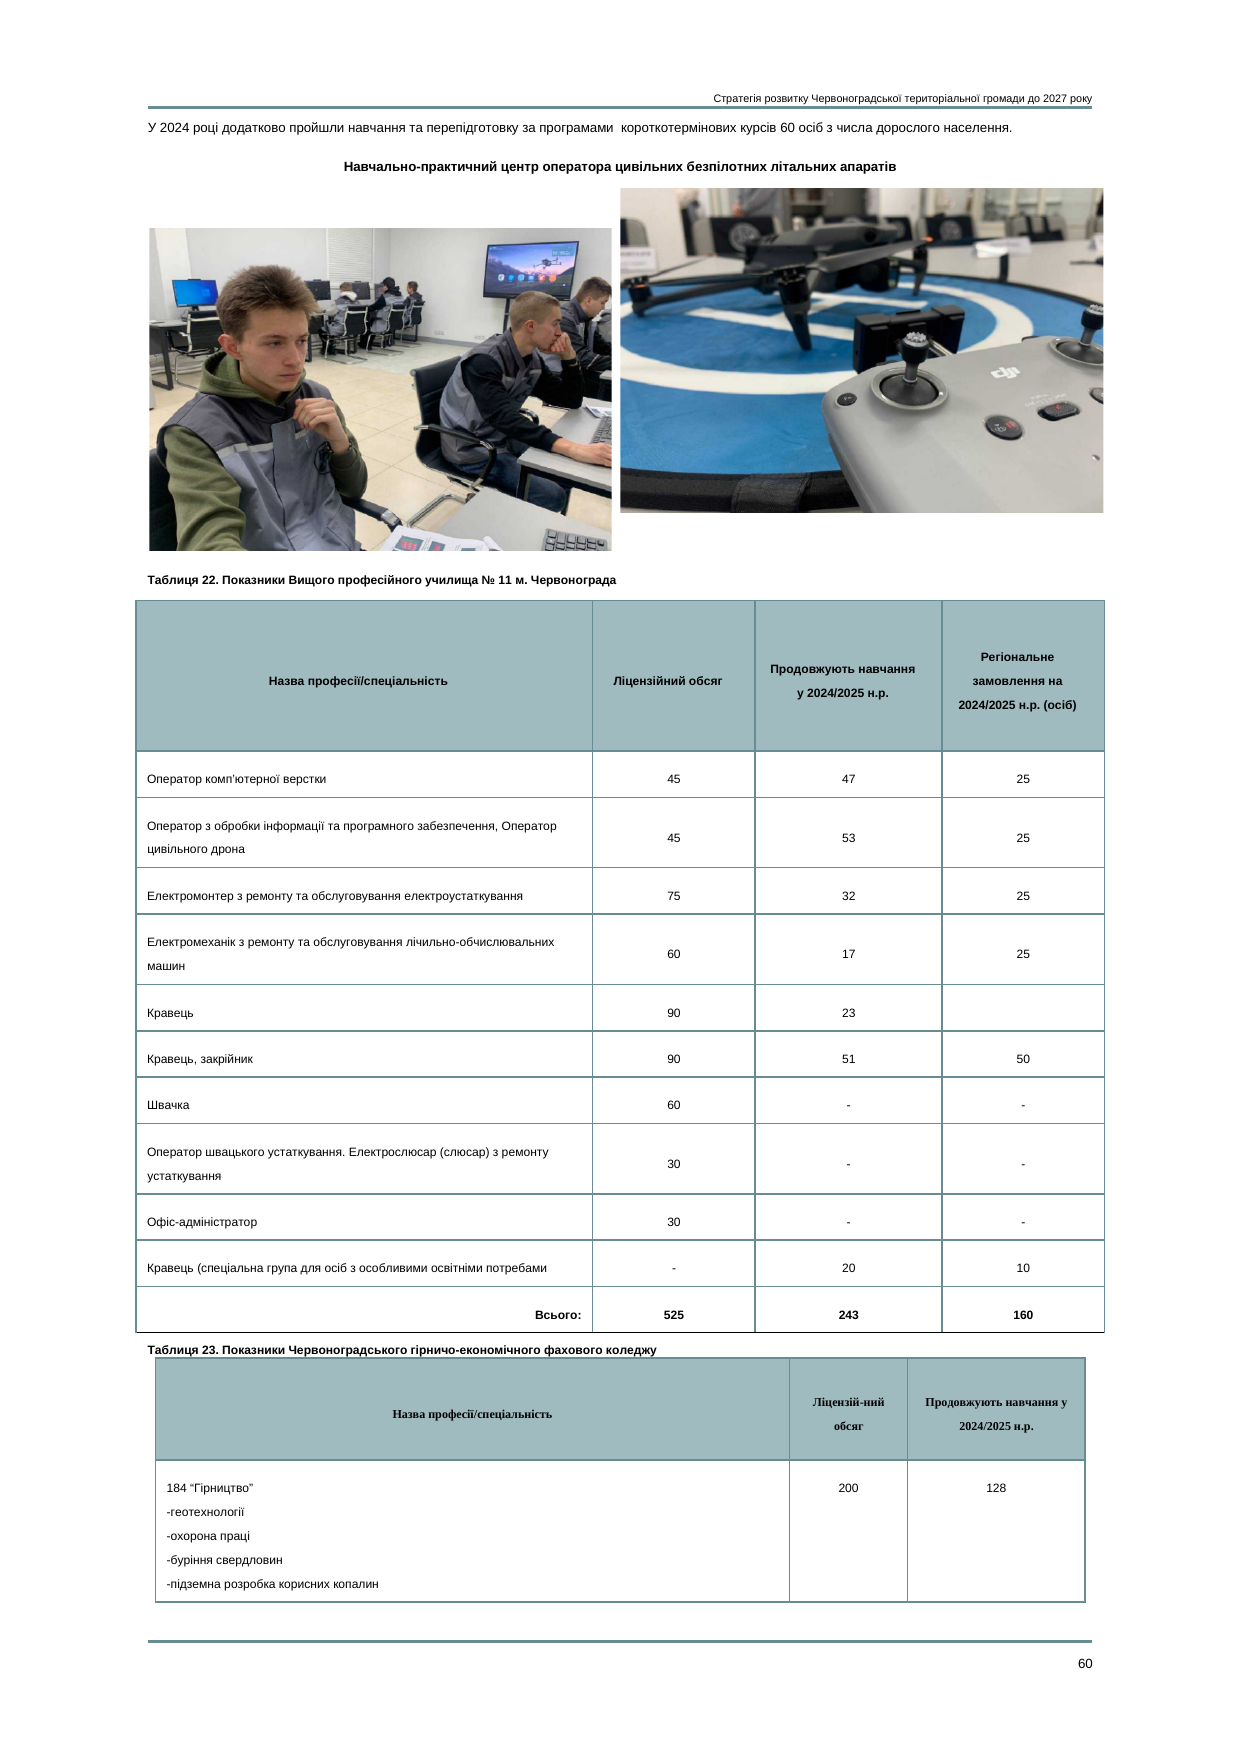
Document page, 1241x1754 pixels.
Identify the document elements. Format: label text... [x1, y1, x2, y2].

table_cell 45 [593, 752, 754, 797]
table_cell 51 [756, 1032, 941, 1076]
table_cell 200 [790, 1461, 907, 1601]
table_cell - [943, 1195, 1104, 1239]
table_cell - [593, 1241, 754, 1286]
table_cell - [756, 1124, 941, 1193]
table_cell 50 [943, 1032, 1104, 1076]
table_header Ліцензій-ний обсяг [790, 1359, 907, 1459]
table_cell Кравець [137, 985, 592, 1030]
picture [620, 188, 1104, 513]
table_cell 25 [943, 868, 1104, 913]
text У 2024 році додатково пройшли навчання та перепідготовку за програмами короткотермінових курсів 60 осіб з числа дорослого населення. [148, 109, 1092, 136]
table_cell - [756, 1195, 941, 1239]
table_cell 10 [943, 1241, 1104, 1286]
table_cell 60 [593, 915, 754, 983]
table_cell 60 [593, 1078, 754, 1123]
table_cell 25 [943, 915, 1104, 983]
table_cell 30 [593, 1195, 754, 1239]
table_cell 30 [593, 1124, 754, 1193]
table_header Продовжують навчання у 2024/2025 н.р. [908, 1359, 1084, 1459]
table_cell 32 [756, 868, 941, 913]
table_cell 243 [756, 1287, 941, 1332]
table_cell - [943, 1078, 1104, 1123]
table_cell Всього: [137, 1287, 592, 1332]
table_cell 160 [943, 1287, 1104, 1332]
table_cell Офіс-адміністратор [137, 1195, 592, 1239]
table_cell 23 [756, 985, 941, 1030]
table_cell 90 [593, 985, 754, 1030]
table_header Ліцензійний обсяг [593, 601, 754, 750]
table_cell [156, 1461, 789, 1601]
table_cell [943, 985, 1104, 1030]
table_cell Оператор комп’ютерної верстки [137, 752, 592, 797]
table_cell 17 [756, 915, 941, 983]
table_header Регіональне замовлення на 2024/2025 н.р. (осіб) [943, 601, 1104, 750]
table_header Назва професії/спеціальність [137, 601, 592, 750]
table_cell 25 [943, 752, 1104, 797]
text Навчально-практичний центр оператора цивільних безпілотних літальних апаратів [148, 148, 1092, 175]
table_cell Кравець (спеціальна група для осіб з особливими освітніми потребами [137, 1241, 592, 1286]
table_cell 90 [593, 1032, 754, 1076]
table_cell 53 [756, 798, 941, 867]
table_cell Оператор з обробки інформації та програмного забезпечення, Оператор цивільного дрона [137, 798, 592, 867]
table_header Продовжують навчання у 2024/2025 н.р. [756, 601, 941, 750]
table_cell Електромонтер з ремонту та обслуговування електроустаткування [137, 868, 592, 913]
table_cell Електромеханік з ремонту та обслуговування лічильно-обчислювальних машин [137, 915, 592, 983]
table_cell 47 [756, 752, 941, 797]
table_cell 25 [943, 798, 1104, 867]
table_cell 45 [593, 798, 754, 867]
table_cell Кравець, закрійник [137, 1032, 592, 1076]
table_cell Оператор швацького устаткування. Електрослюсар (слюсар) з ремонту устаткування [137, 1124, 592, 1193]
table_cell - [756, 1078, 941, 1123]
table_cell 20 [756, 1241, 941, 1286]
text Таблиця 23. Показники Червоноградського гірничо-економічного фахового коледжу [147, 1333, 1092, 1357]
table_cell 75 [593, 868, 754, 913]
table_cell 525 [593, 1287, 754, 1332]
picture [149, 228, 612, 551]
table_cell 128 [908, 1461, 1084, 1601]
table_header Назва професії/спеціальність [156, 1359, 789, 1459]
table_cell - [943, 1124, 1104, 1193]
table_cell Швачка [137, 1078, 592, 1123]
